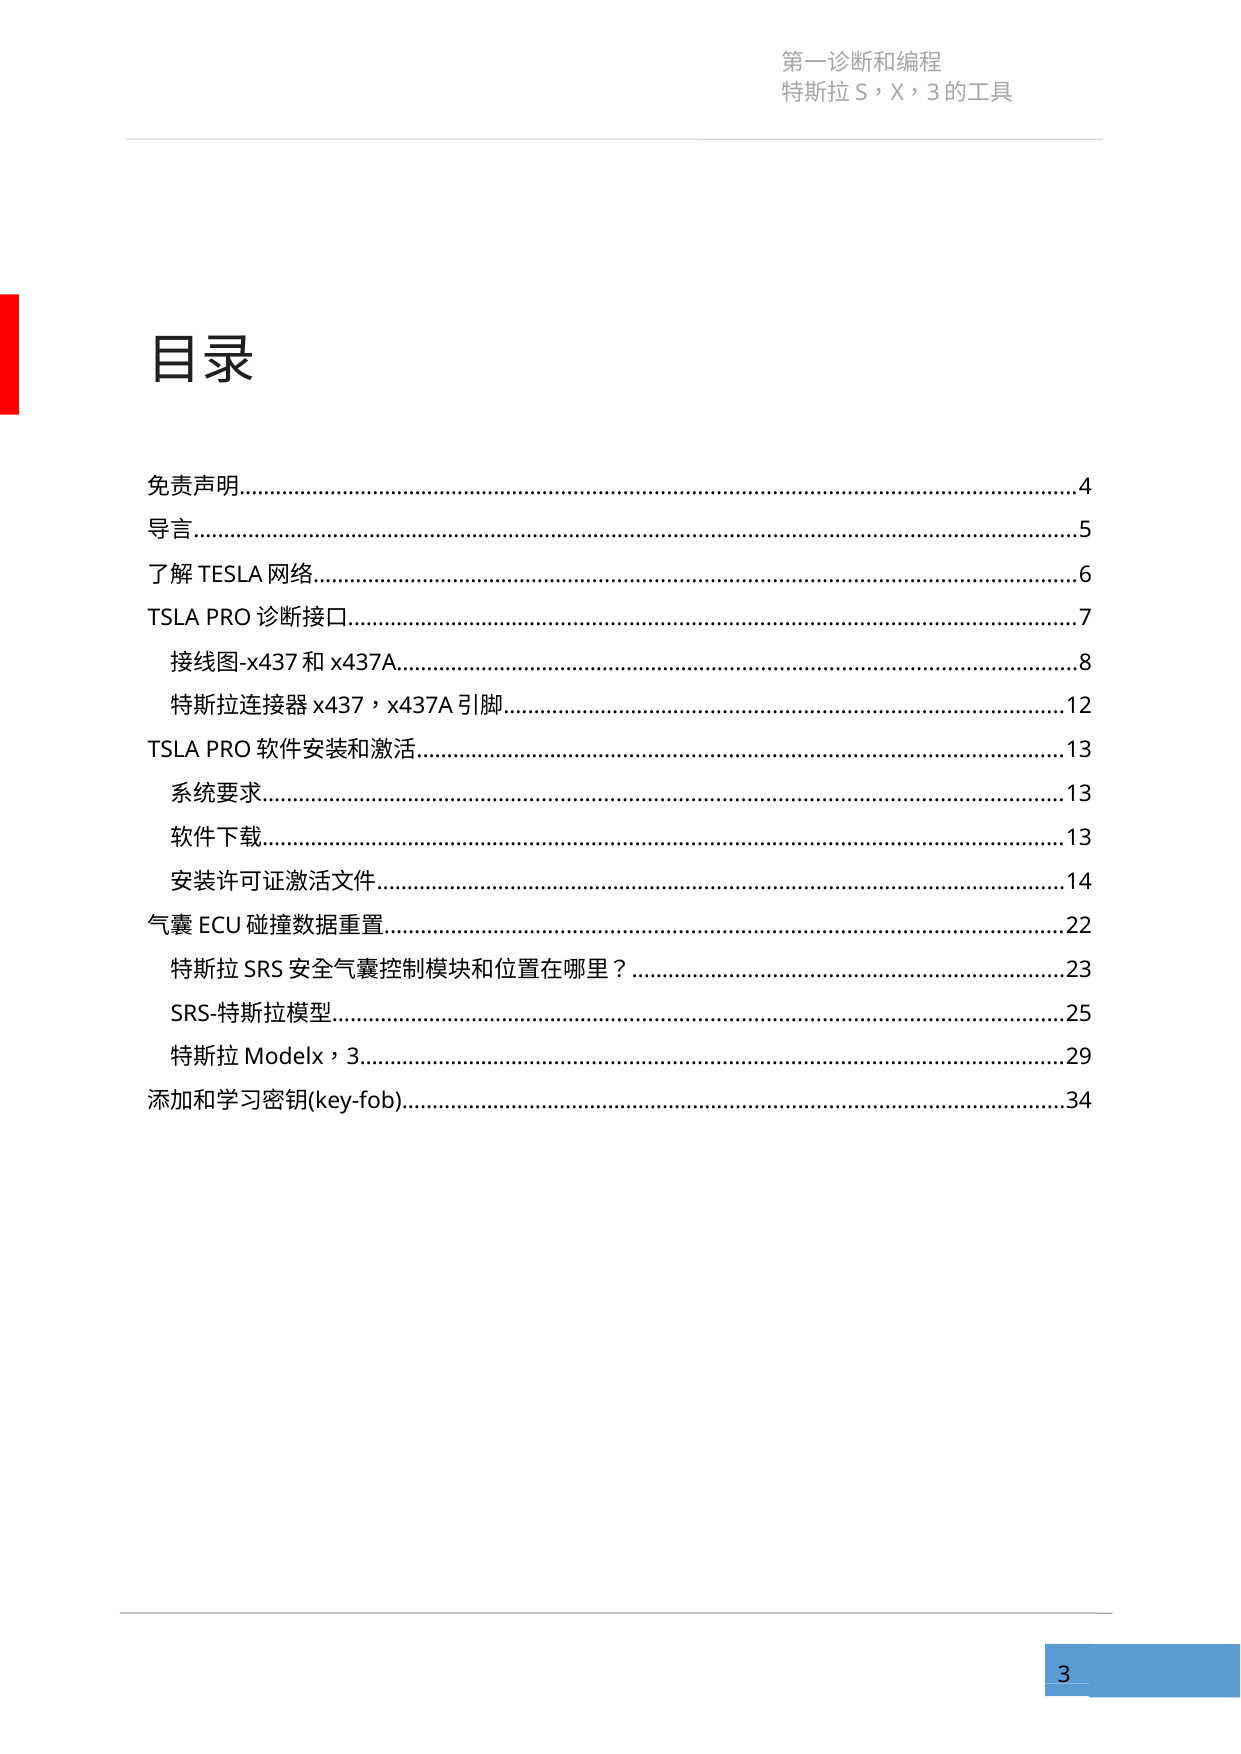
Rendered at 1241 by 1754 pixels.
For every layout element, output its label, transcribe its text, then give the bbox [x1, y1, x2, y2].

text 目录 [147, 320, 1240, 394]
